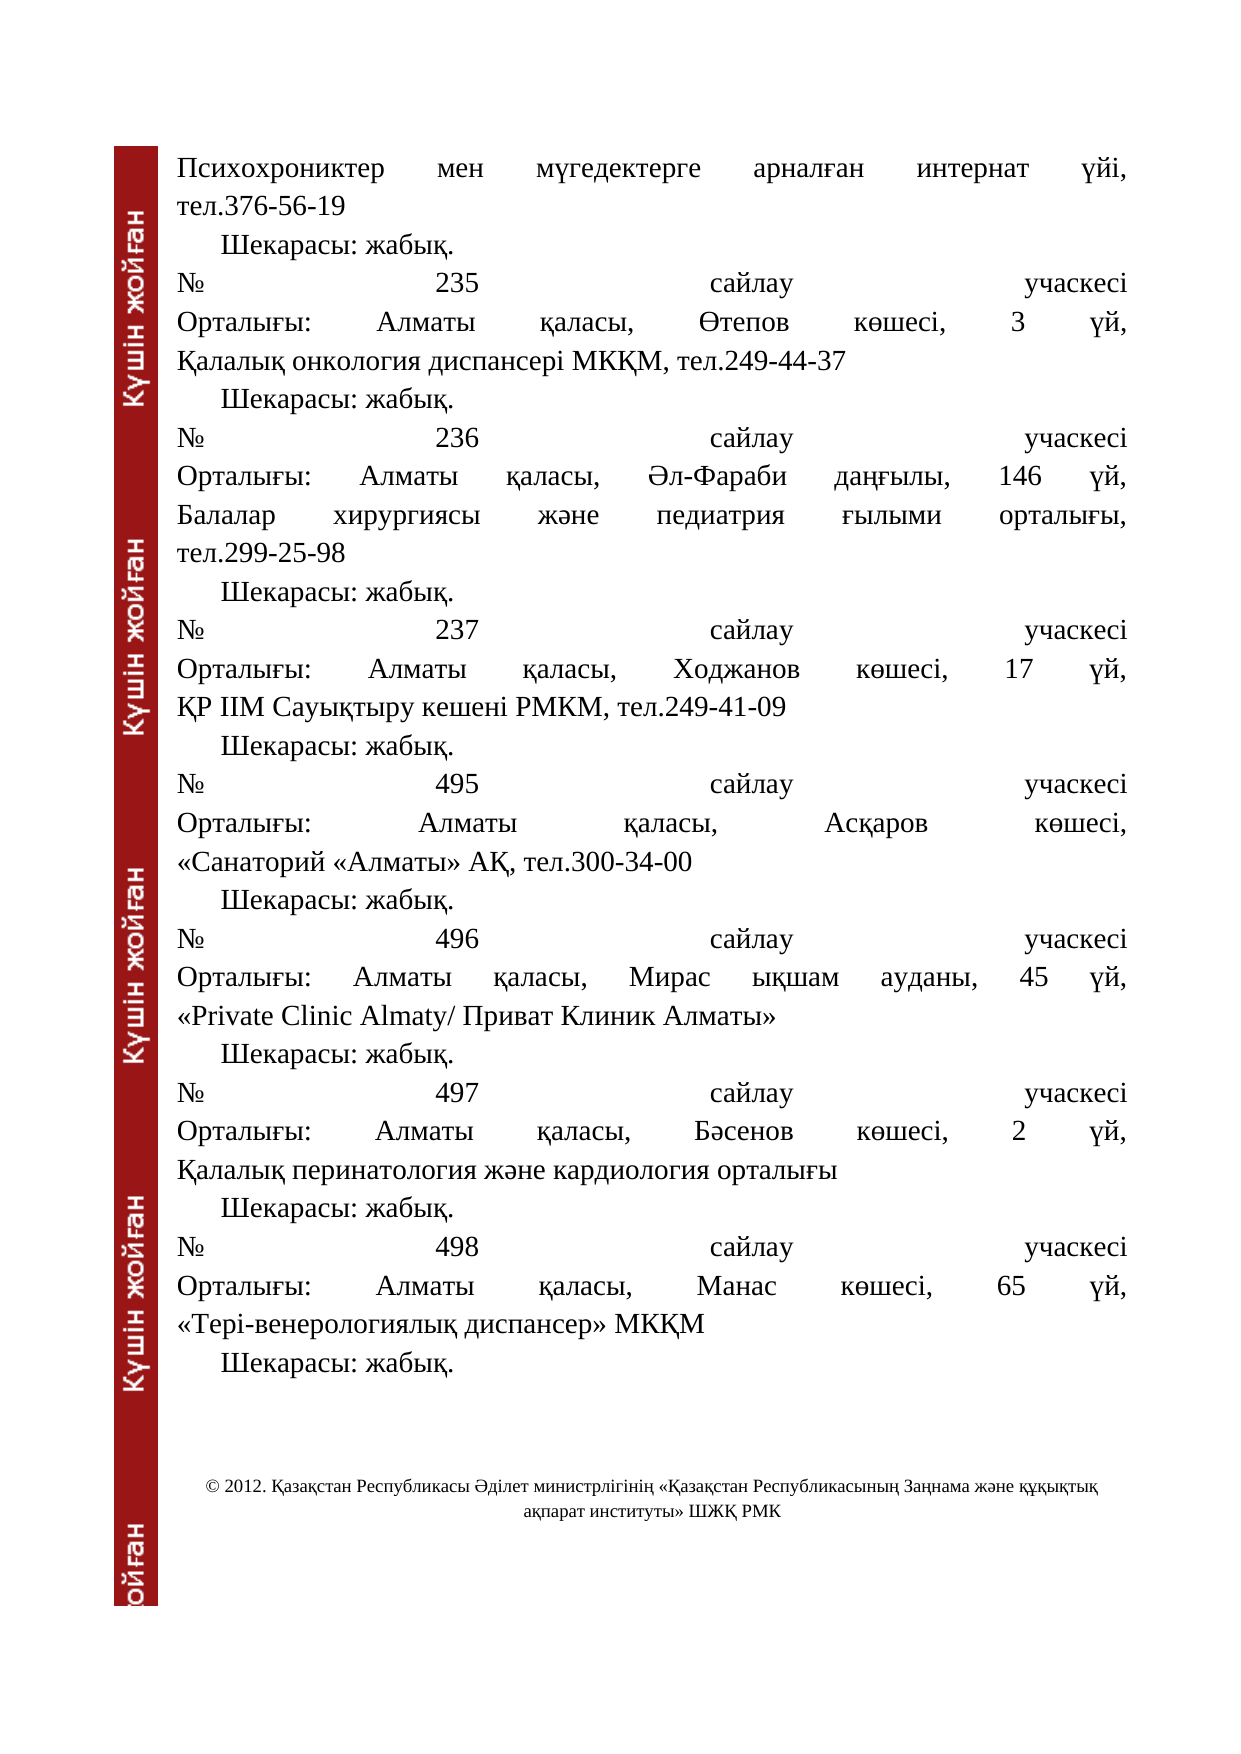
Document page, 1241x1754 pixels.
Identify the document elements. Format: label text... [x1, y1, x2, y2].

picture [114, 723, 158, 728]
picture [114, 1070, 158, 1075]
text № 234 сайлау учаскесі Орталығы: Алматы қаласы, Каблуков көшесі, 119А үй, Психохрониктер мен мүгедектерге арналған интернат үйі, тел.376-56-19 [112, 150, 1128, 222]
text № 498 сайлау учаскесі Орталығы: Алматы қаласы, Манас көшесі, 65 үй, «Тері-венерологиялық диспансер» МКҚМ [112, 1229, 1128, 1340]
picture [114, 762, 158, 767]
picture [114, 1031, 158, 1036]
picture [114, 1340, 158, 1345]
picture [114, 569, 158, 574]
text Шекарасы: жабық. [112, 1191, 1128, 1224]
picture [114, 916, 158, 921]
text Шекарасы: жабық. [112, 728, 1128, 762]
picture [114, 607, 158, 612]
picture [114, 1521, 158, 1606]
picture [114, 415, 158, 420]
text № 237 сайлау учаскесі Орталығы: Алматы қаласы, Ходжанов көшесі, 17 үй, ҚР ІІМ Сауықтыру кешені РМКМ, тел.249-41-09 [112, 612, 1128, 723]
text № 497 сайлау учаскесі Орталығы: Алматы қаласы, Бәсенов көшесі, 2 үй, Қалалық перинатология және кардиология орталығы [112, 1075, 1128, 1186]
picture [114, 261, 158, 266]
text © 2012. Қазақстан Республикасы Әділет министрлігінің «Қазақстан Республикасының Заңнама және құқықтық ақпарат институты» ШЖҚ РМК [112, 1475, 1128, 1521]
text Шекарасы: жабық. [112, 882, 1128, 916]
picture [114, 1224, 158, 1229]
text Шекарасы: жабық. [112, 1345, 1128, 1378]
picture [114, 877, 158, 882]
text Шекарасы: жабық. [112, 574, 1128, 607]
picture [114, 1186, 158, 1191]
text № 496 сайлау учаскесі Орталығы: Алматы қаласы, Мирас ықшам ауданы, 45 үй, «Private Clinic Almaty/ Приват Клиник Алматы» [112, 921, 1128, 1031]
text Шекарасы: жабық. [112, 381, 1128, 415]
text № 236 сайлау учаскесі Орталығы: Алматы қаласы, Әл-Фараби даңғылы, 146 үй, Балалар хирургиясы және педиатрия ғылыми орталығы, тел.299-25-98 [112, 420, 1128, 569]
picture [114, 222, 158, 227]
picture [114, 146, 158, 150]
text Шекарасы: жабық. [112, 227, 1128, 261]
picture [114, 376, 158, 381]
text № 495 сайлау учаскесі Орталығы: Алматы қаласы, Асқаров көшесі, «Санаторий «Алматы» АҚ, тел.300-34-00 [112, 767, 1128, 877]
picture [114, 1378, 158, 1475]
text Шекарасы: жабық. [112, 1036, 1128, 1070]
text № 235 сайлау учаскесі Орталығы: Алматы қаласы, Өтепов көшесі, 3 үй, Қалалық онкология диспансері МКҚМ, тел.249-44-37 [112, 266, 1128, 376]
